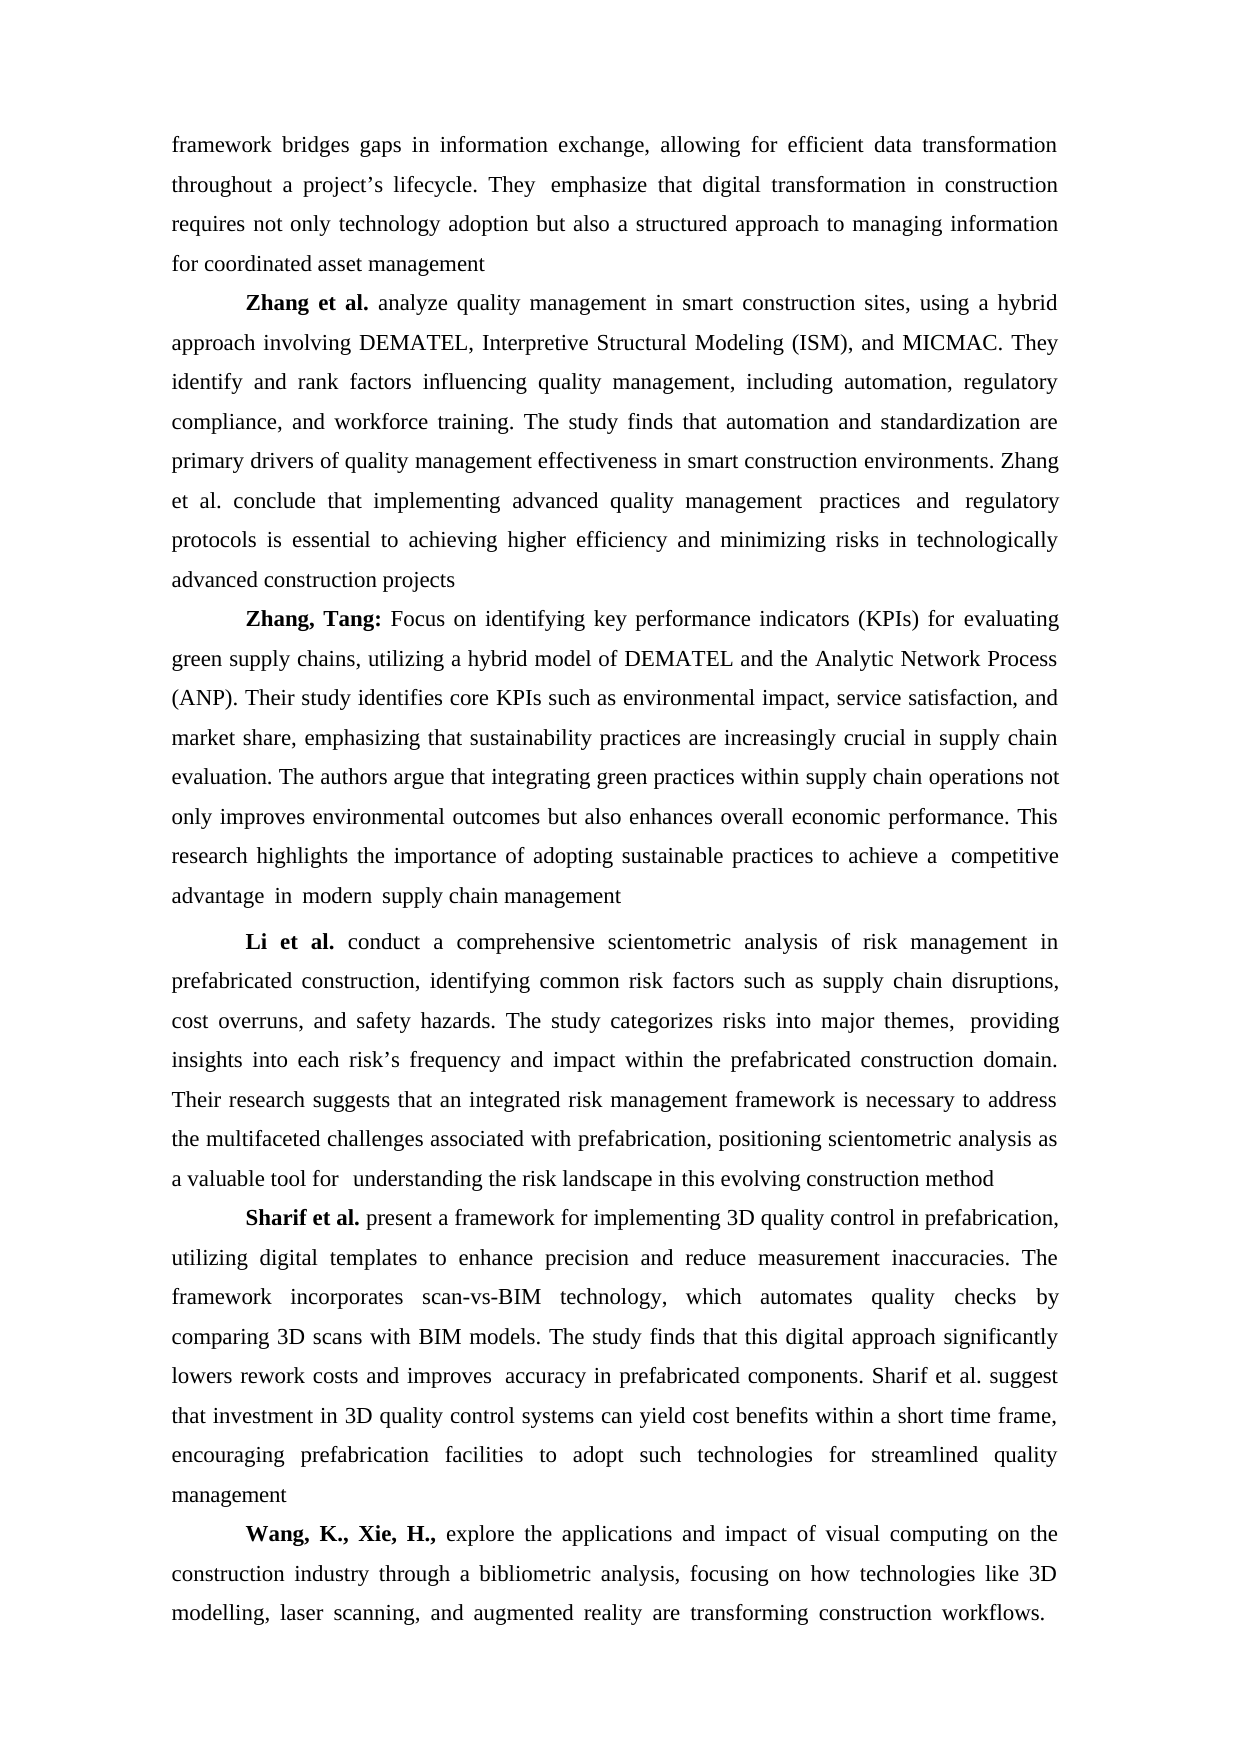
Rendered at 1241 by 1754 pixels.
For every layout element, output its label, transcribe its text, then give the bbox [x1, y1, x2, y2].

text Sharif et al. present a framework for implementing 3D quality control in prefabrication, utilizing digital templates to enhance precision and reduce measurement inaccuracies. The framework incorporates scan-vs-BIM technology, which automates quality checks by comparing 3D scans with BIM models. The study finds that this digital approach significantly lowers rework costs and improves accuracy in prefabricated components. Sharif et al. suggest that investment in 3D quality control systems can yield cost benefits within a short time frame, encouraging prefabrication facilities to adopt such technologies for streamlined quality management [171, 1204, 1059, 1507]
text Zhang et al. analyze quality management in smart construction sites, using a hybrid approach involving DEMATEL, Interpretive Structural Modeling (ISM), and MICMAC. They identify and rank factors influencing quality management, including automation, regulatory compliance, and workforce training. The study finds that automation and standardization are primary drivers of quality management effectiveness in smart construction environments. Zhang et al. conclude that implementing advanced quality management practices and regulatory protocols is essential to achieving higher efficiency and minimizing risks in technologically advanced construction projects [171, 289, 1059, 592]
text Wang, K., Xie, H., explore the applications and impact of visual computing on the construction industry through a bibliometric analysis, focusing on how technologies like 3D modelling, laser scanning, and augmented reality are transforming construction workflows. [171, 1520, 1059, 1626]
text Li et al. conduct a comprehensive scientometric analysis of risk management in prefabricated construction, identifying common risk factors such as supply chain disruptions, cost overruns, and safety hazards. The study categorizes risks into major themes, providing insights into each risk’s frequency and impact within the prefabricated construction domain. Their research suggests that an integrated risk management framework is necessary to address the multifaceted challenges associated with prefabrication, positioning scientometric analysis as a valuable tool for understanding the risk landscape in this evolving construction method [171, 928, 1059, 1191]
text framework bridges gaps in information exchange, allowing for efficient data transformation throughout a project’s lifecycle. They emphasize that digital transformation in construction requires not only technology adoption but also a structured approach to managing information for coordinated asset management [171, 131, 1059, 276]
text Zhang, Tang: Focus on identifying key performance indicators (KPIs) for evaluating green supply chains, utilizing a hybrid model of DEMATEL and the Analytic Network Process (ANP). Their study identifies core KPIs such as environmental impact, service satisfaction, and market share, emphasizing that sustainability practices are increasingly crucial in supply chain evaluation. The authors argue that integrating green practices within supply chain operations not only improves environmental outcomes but also enhances overall economic performance. This research highlights the importance of adopting sustainable practices to achieve a competitive advantage in modern supply chain management [171, 605, 1059, 908]
